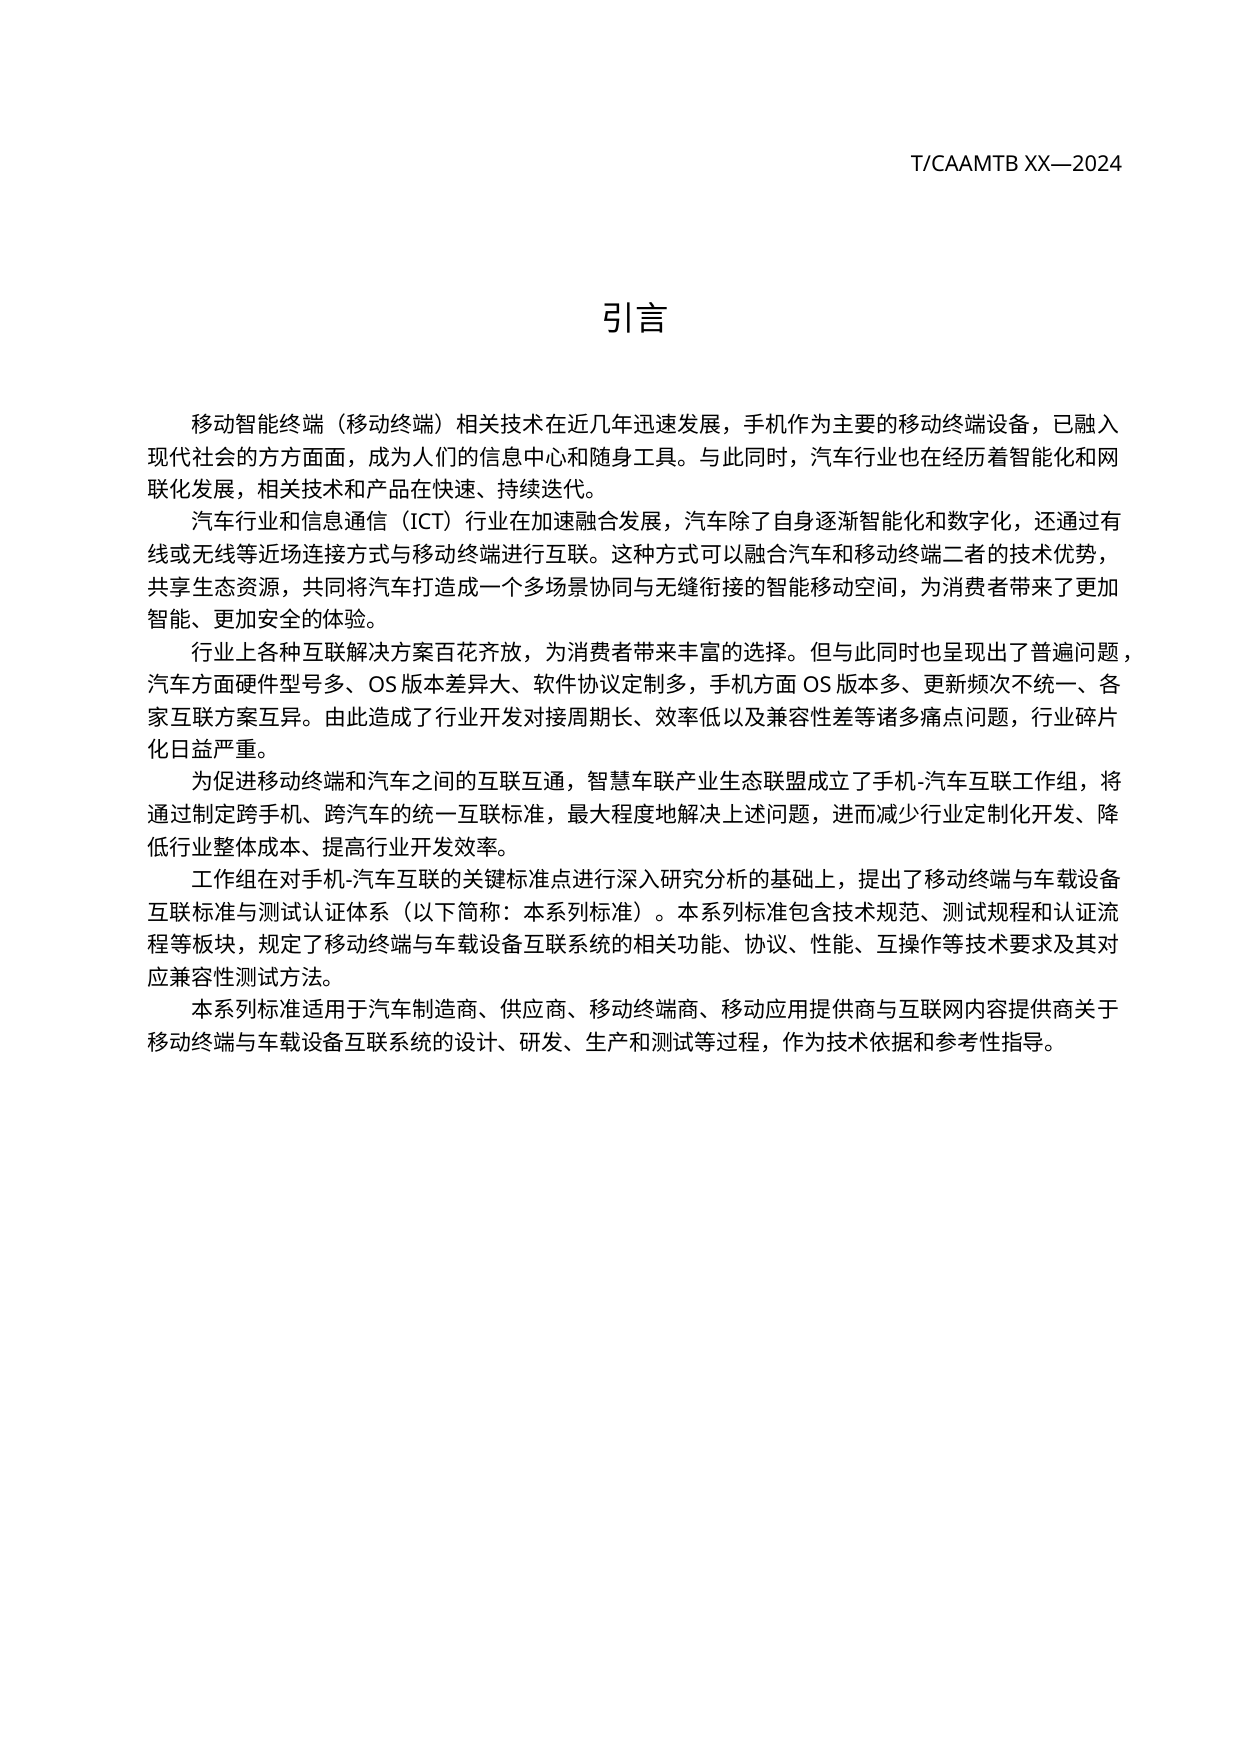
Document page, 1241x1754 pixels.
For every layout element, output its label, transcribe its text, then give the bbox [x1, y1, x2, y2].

text 汽车行业和信息通信（ICT）行业在加速融合发展，汽车除了自身逐渐智能化和数字化，还通过有线或无线等近场连接方式与移动终端进行互联。这种方式可以融合汽车和移动终端二者的技术优势，共享生态资源，共同将汽车打造成一个多场景协同与无缝衔接的智能移动空间，为消费者带来了更加智能、更加安全的体验。 [148, 504, 1122, 634]
text 行业上各种互联解决方案百花齐放，为消费者带来丰富的选择。但与此同时也呈现出了普遍问题，汽车方面硬件型号多、OS版本差异大、软件协议定制多，手机方面OS版本多、更新频次不统一、各家互联方案互异。由此造成了行业开发对接周期长、效率低以及兼容性差等诸多痛点问题，行业碎片化日益严重。 [148, 634, 1122, 764]
text 引言 [148, 283, 1122, 348]
text 为促进移动终端和汽车之间的互联互通，智慧车联产业生态联盟成立了手机-汽车互联工作组，将通过制定跨手机、跨汽车的统一互联标准，最大程度地解决上述问题，进而减少行业定制化开发、降低行业整体成本、提高行业开发效率。 [148, 764, 1122, 862]
text 本系列标准适用于汽车制造商、供应商、移动终端商、移动应用提供商与互联网内容提供商关于移动终端与车载设备互联系统的设计、研发、生产和测试等过程，作为技术依据和参考性指导。 [148, 992, 1122, 1057]
text 移动智能终端（移动终端）相关技术在近几年迅速发展，手机作为主要的移动终端设备，已融入现代社会的方方面面，成为人们的信息中心和随身工具。与此同时，汽车行业也在经历着智能化和网联化发展，相关技术和产品在快速、持续迭代。 [148, 407, 1122, 504]
text 工作组在对手机-汽车互联的关键标准点进行深入研究分析的基础上，提出了移动终端与车载设备互联标准与测试认证体系（以下简称：本系列标准）。本系列标准包含技术规范、测试规程和认证流程等板块，规定了移动终端与车载设备互联系统的相关功能、协议、性能、互操作等技术要求及其对应兼容性测试方法。 [148, 862, 1122, 992]
